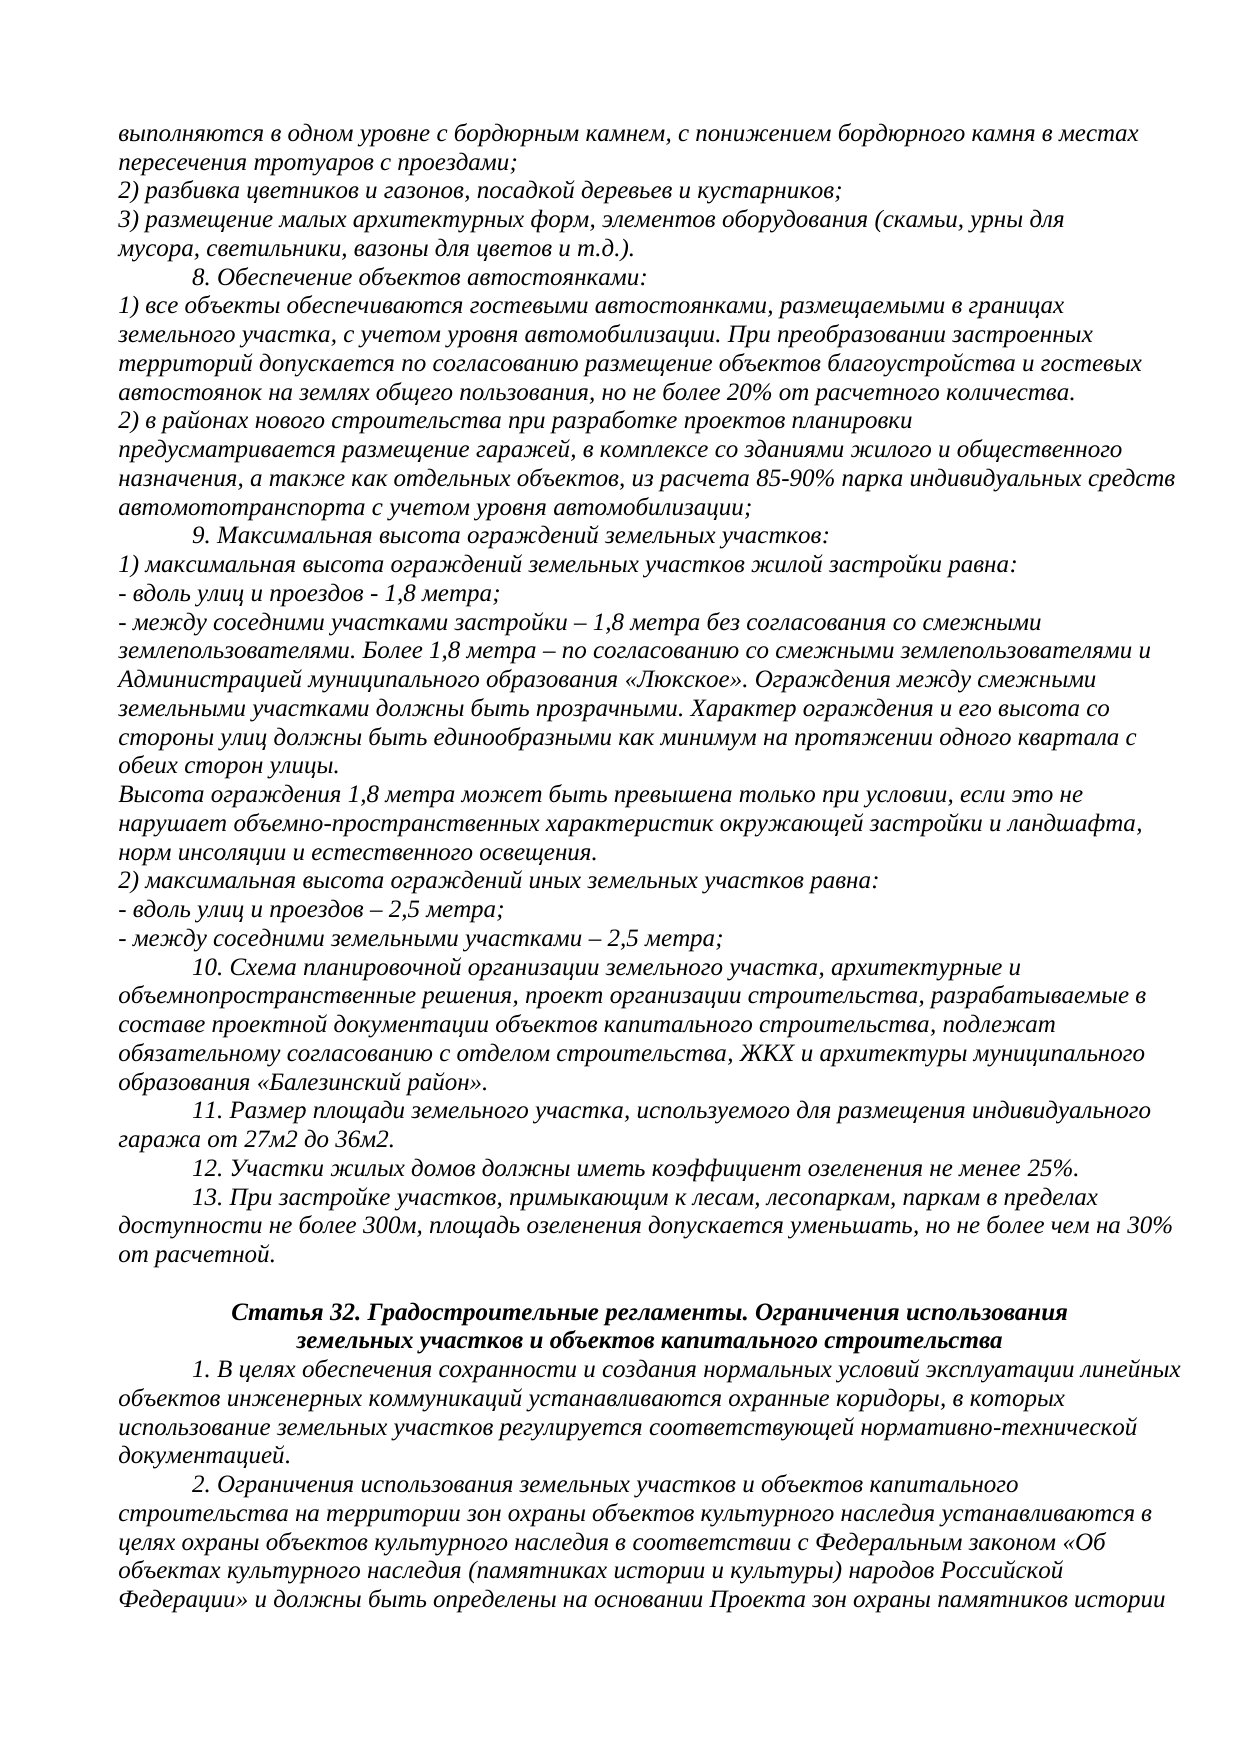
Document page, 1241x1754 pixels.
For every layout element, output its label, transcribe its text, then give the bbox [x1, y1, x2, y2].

text 1) все объекты обеспечиваются гостевыми автостоянками, размещаемыми в границах земельного участка, с учетом уровня автомобилизации. При преобразовании застроенных территорий допускается по согласованию размещение объектов благоустройства и гостевых автостоянок на землях общего пользования, но не более 20% от расчетного количества. [118, 291, 1181, 406]
text - между соседними земельными участками – 2,5 метра; [118, 923, 1181, 952]
text землепользователями. Более 1,8 метра – по согласованию со смежными землепользователями и Администрацией муниципального образования «Люкское». Ограждения между смежными земельными участками должны быть прозрачными. Характер ограждения и его высота со стороны улиц должны быть единообразными как минимум на протяжении одного квартала с обеих сторон улицы. [118, 636, 1181, 779]
text выполняются в одном уровне с бордюрным камнем, с понижением бордюрного камня в местах пересечения тротуаров с проездами; [118, 118, 1181, 176]
text - вдоль улиц и проездов - 1,8 метра; [118, 578, 1181, 607]
text 2) в районах нового строительства при разработке проектов планировки [118, 406, 1181, 434]
text земельных участков и объектов капитального строительства [118, 1326, 1181, 1354]
text предусматривается размещение гаражей, в комплексе со зданиями жилого и общественного назначения, а также как отдельных объектов, из расчета 85-90% парка индивидуальных средств автомототранспорта с учетом уровня автомобилизации; [118, 434, 1181, 521]
text - вдоль улиц и проездов – 2,5 метра; [118, 894, 1181, 923]
text 1) максимальная высота ограждений земельных участков жилой застройки равна: [118, 549, 1181, 578]
text 13. При застройке участков, примыкающим к лесам, лесопаркам, паркам в пределах доступности не более 300м, площадь озеленения допускается уменьшать, но не более чем на 30% от расчетной. [118, 1182, 1181, 1268]
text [118, 1498, 1181, 1613]
text 8. Обеспечение объектов автостоянками: [118, 262, 1181, 291]
text 3) размещение малых архитектурных форм, элементов оборудования (скамьи, урны для [118, 204, 1181, 233]
text 2) разбивка цветников и газонов, посадкой деревьев и кустарников; [118, 176, 1181, 204]
text 1. В целях обеспечения сохранности и создания нормальных условий эксплуатации линейных объектов инженерных коммуникаций устанавливаются охранные коридоры, в которых использование земельных участков регулируется соответствующей нормативно-технической документацией. [118, 1354, 1181, 1469]
text 2. Ограничения использования земельных участков и объектов капитального [118, 1469, 1181, 1498]
text Статья 32. Градостроительные регламенты. Ограничения использования [118, 1297, 1181, 1326]
text 11. Размер площади земельного участка, используемого для размещения индивидуального гаража от 27м2 до 36м2. [118, 1096, 1181, 1153]
text - между соседними участками застройки – 1,8 метра без согласования со смежными [118, 607, 1181, 636]
text 12. Участки жилых домов должны иметь коэффициент озеленения не менее 25%. [118, 1153, 1181, 1182]
text 2) максимальная высота ограждений иных земельных участков равна: [118, 866, 1181, 894]
text Высота ограждения 1,8 метра может быть превышена только при условии, если это не нарушает объемно-пространственных характеристик окружающей застройки и ландшафта, норм инсоляции и естественного освещения. [118, 779, 1181, 866]
text 9. Максимальная высота ограждений земельных участков: [118, 521, 1181, 549]
text мусора, светильники, вазоны для цветов и т.д.). [118, 233, 1181, 262]
text 10. Схема планировочной организации земельного участка, архитектурные и объемнопространственные решения, проект организации строительства, разрабатываемые в составе проектной документации объектов капитального строительства, подлежат обязательному согласованию с отделом строительства, ЖКХ и архитектуры муниципального образования «Балезинский район». [118, 952, 1181, 1096]
